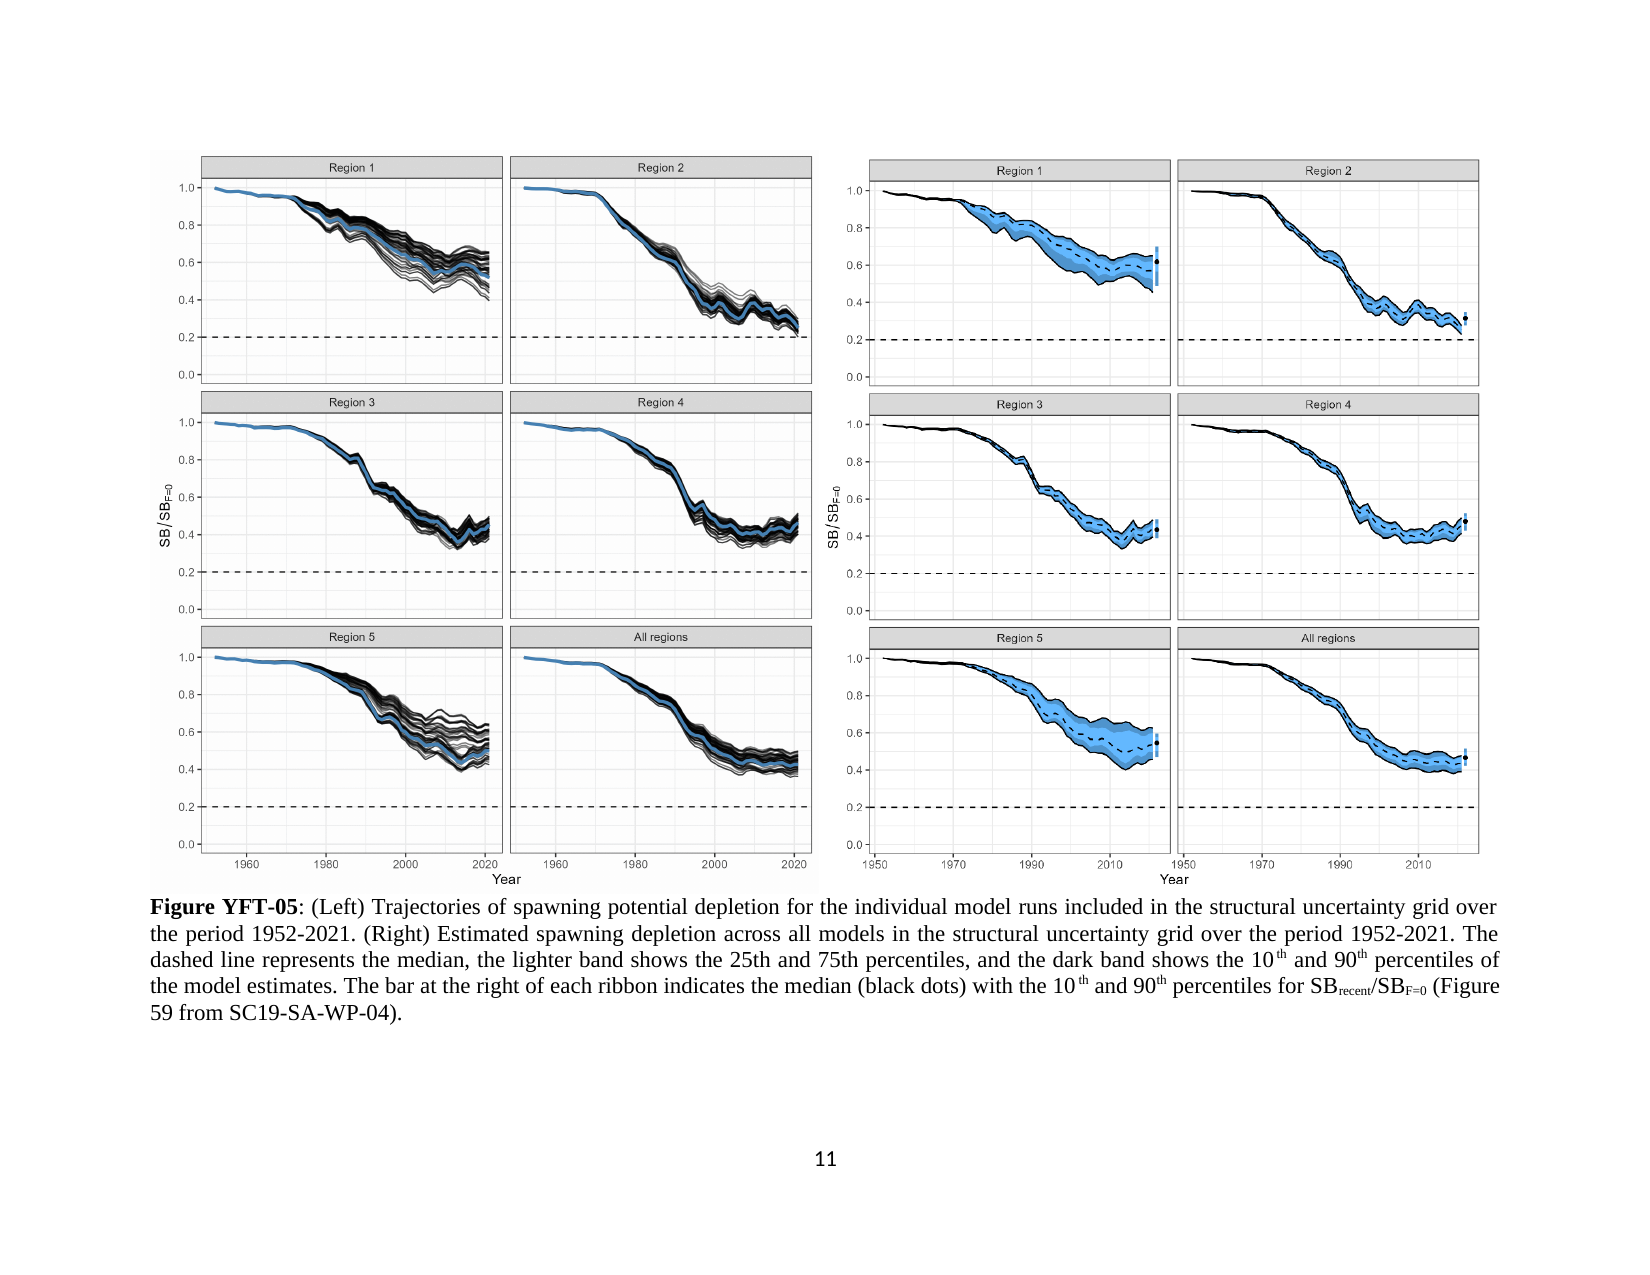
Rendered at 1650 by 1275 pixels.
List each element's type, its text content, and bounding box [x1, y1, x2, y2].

text Figure YFT-05: (Left) Trajectories of spawning potential depletion for the individual model runs included in the structural uncertainty grid over the period 1952-2021. (Right) Estimated spawning depletion across all models in the structural uncertainty grid over the period 1952-2021. The dashed line represents the median, the lighter band shows the 25th and 75th percentiles, and the dark band shows the 10th and 90th percentiles of the model estimates. The bar at the right of each ribbon indicates the median (black dots) with the 10th and 90th percentiles for SBrecent/SBF=0 (Figure 59 from SC19-SA-WP-04). [150, 893, 1500, 1025]
picture [150, 150, 1485, 894]
